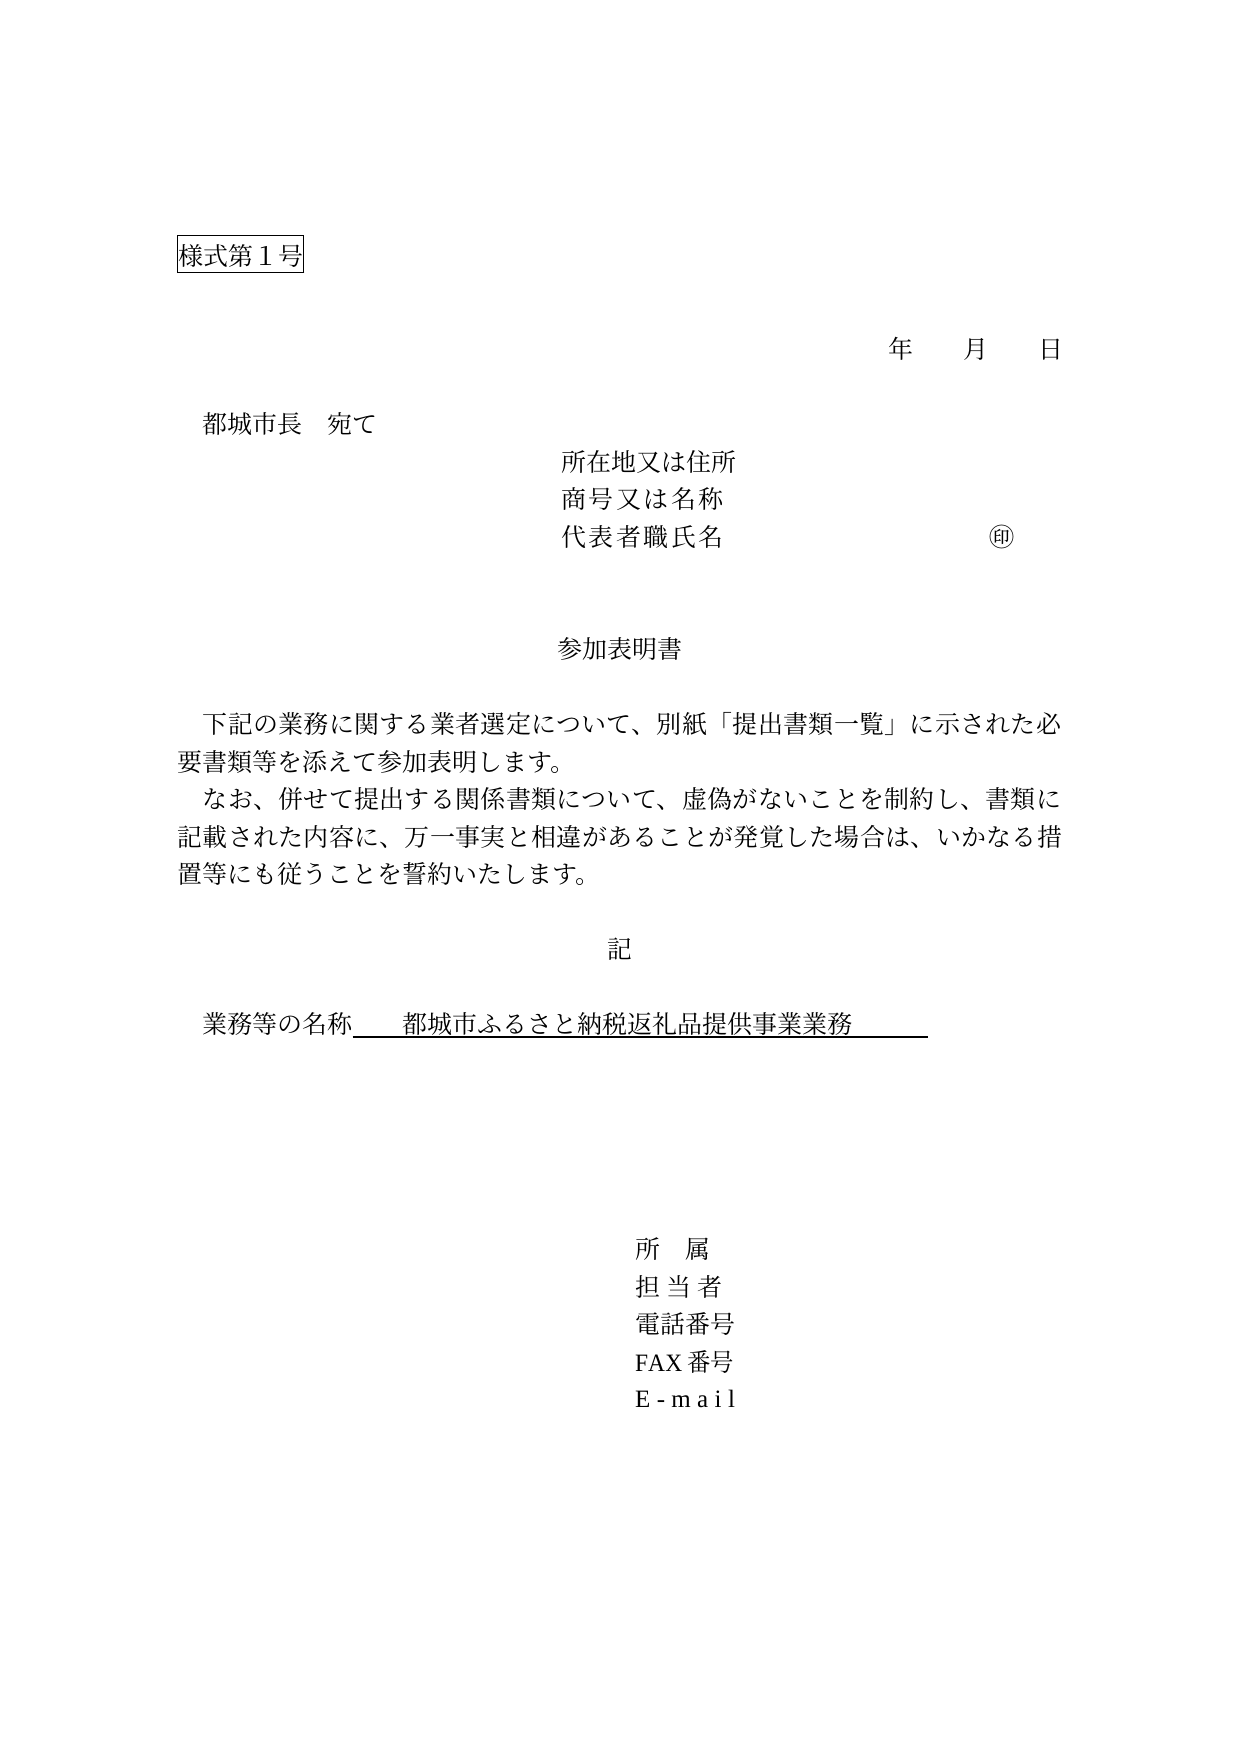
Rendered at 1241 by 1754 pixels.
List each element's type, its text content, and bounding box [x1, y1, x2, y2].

text 電話番号 [177, 1304, 1013, 1342]
text FAX番号 [177, 1342, 1013, 1379]
text 参加表明書 [177, 629, 1063, 667]
text 都城市長 宛て [177, 404, 1063, 442]
text 所属 [635, 1229, 1063, 1267]
text E-mail [635, 1379, 1063, 1417]
text 業務等の名称 都城市ふるさと納税返礼品提供事業業務 [177, 1004, 1063, 1042]
text 代表者職氏名 ㊞ [561, 517, 1063, 554]
text 年 月 日 [177, 329, 1063, 367]
text 所在地又は住所 [561, 442, 1063, 479]
text なお、併せて提出する関係書類について、虚偽がないことを制約し、書類に記載された内容に、万一事実と相違があることが発覚した場合は、いかなる措置等にも従うことを誓約いたします。 [177, 779, 1063, 892]
text 記 [177, 929, 1063, 967]
text 担当者 [177, 1267, 1013, 1304]
text 下記の業務に関する業者選定について、別紙「提出書類一覧」に示された必要書類等を添えて参加表明します。 [177, 704, 1063, 779]
text 商号又は名称 [561, 479, 1063, 517]
text 様式第１号 [177, 217, 1063, 292]
